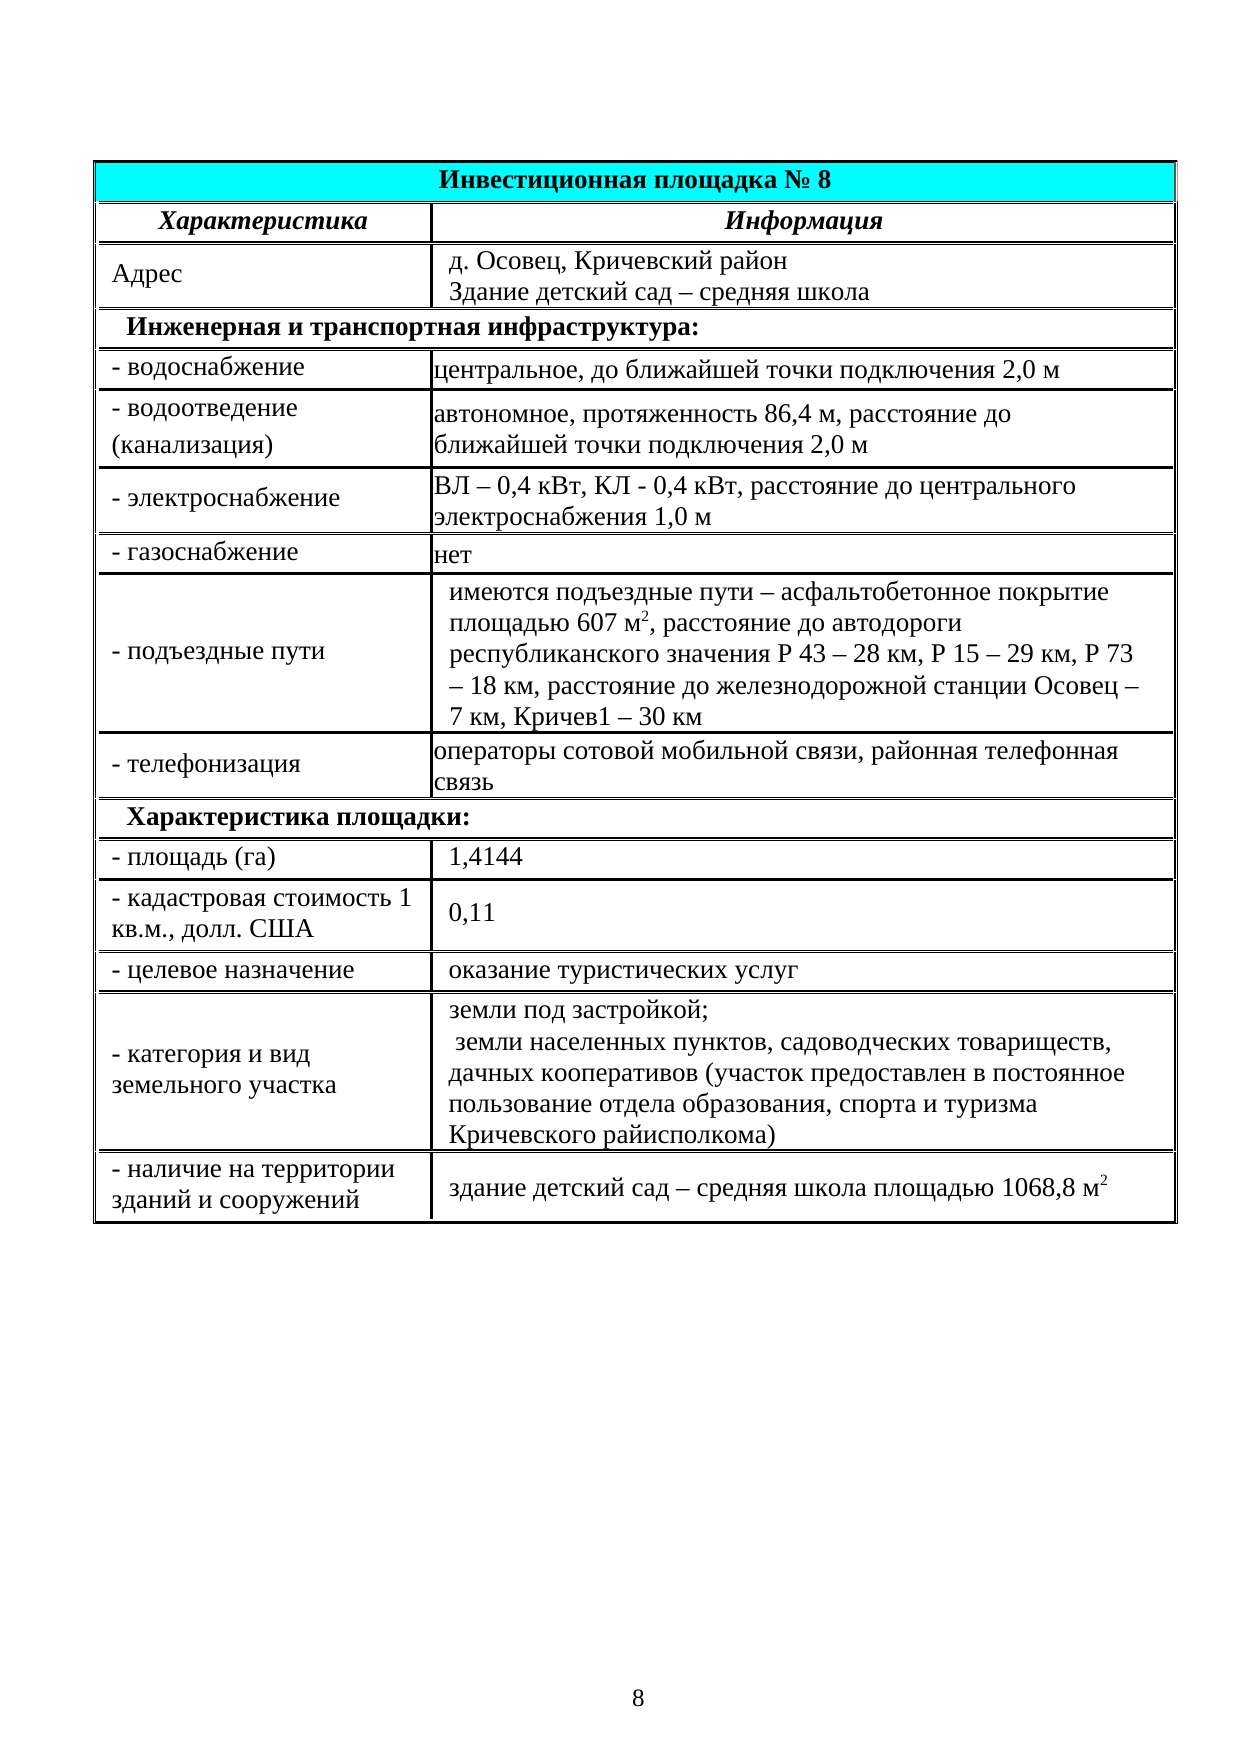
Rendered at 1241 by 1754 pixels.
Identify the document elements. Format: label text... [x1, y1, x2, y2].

table_cell земли под застройкой; земли населенных пунктов, садоводческих товариществ, дачных кооперативов (участок предоставлен в постоянное пользование отдела образования, спорта и туризма Кричевского райисполкома) [433, 990, 1175, 1149]
table_cell д. Осовец, Кричевский район Здание детский сад – средняя школа [433, 241, 1175, 307]
table_cell автономное, протяженность 86,4 м, расстояние до ближайшей точки подключения 2,0 м [433, 388, 1176, 466]
table_cell имеются подъездные пути – асфальтобетонное покрытие площадью 607 м2, расстояние до автодороги республиканского значения Р 43 – 28 км, Р 15 – 29 км, Р 73 – 18 км, расстояние до железнодорожной станции Осовец – 7 км, Кричев1 – 30 км [433, 572, 1174, 731]
table_cell здание детский сад – средняя школа площадью 1068,8 м2 [431, 1149, 1175, 1221]
table_cell - подъездные пути [96, 572, 430, 731]
table_cell 0,11 [433, 878, 1176, 949]
table_cell - площадь (га) [96, 837, 430, 878]
table_cell Адрес [96, 241, 430, 307]
table_cell операторы сотовой мобильной связи, районная телефонная связь [433, 731, 1174, 797]
table_cell Информация [431, 201, 1176, 241]
table_cell - кадастровая стоимость 1 кв.м., долл. США [94, 878, 430, 949]
table_header Инвестиционная площадка № 8 [96, 163, 1174, 201]
table_cell - электроснабжение [96, 466, 430, 531]
table_cell Характеристика [94, 201, 431, 241]
table_cell - водоснабжение [96, 347, 430, 388]
table_cell - газоснабжение [96, 531, 430, 572]
table_cell - наличие на территории зданий и сооружений [96, 1149, 431, 1221]
table_cell Характеристика площадки: [94, 797, 1176, 837]
table_cell 1,4144 [433, 837, 1175, 878]
table_cell центральное, до ближайшей точки подключения 2,0 м [433, 347, 1175, 388]
table_cell - водоотведение (канализация) [94, 388, 430, 466]
table_cell ВЛ – 0,4 кВт, КЛ - 0,4 кВт, расстояние до центрального электроснабжения 1,0 м [433, 466, 1174, 531]
table_cell нет [433, 531, 1175, 572]
table_cell - телефонизация [96, 731, 430, 797]
table_cell - категория и вид земельного участка [96, 990, 430, 1149]
table_cell оказание туристических услуг [433, 950, 1175, 990]
table_cell Инженерная и транспортная инфраструктура: [94, 307, 1176, 347]
table_cell - целевое назначение [96, 950, 430, 990]
